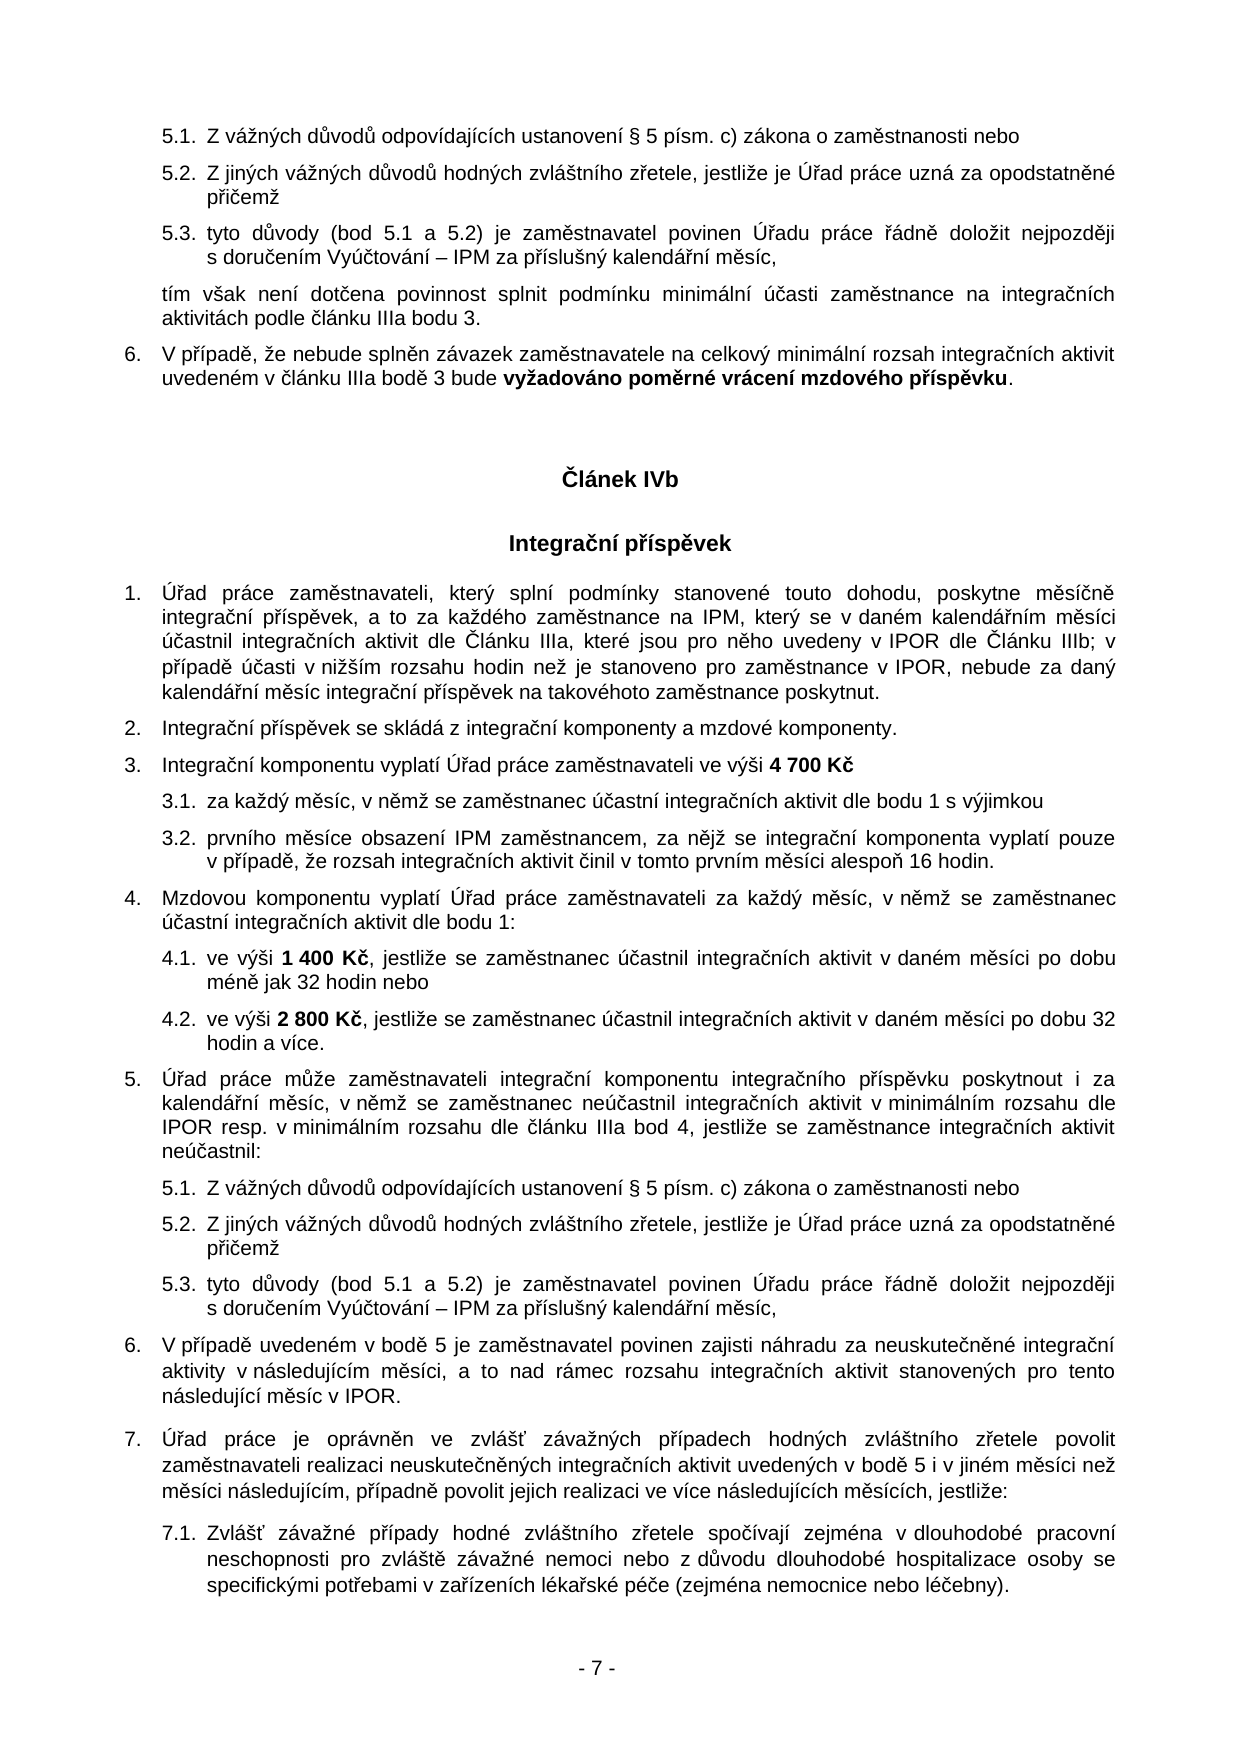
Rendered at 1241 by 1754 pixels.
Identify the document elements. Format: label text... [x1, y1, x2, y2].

list Z jiných vážných důvodů hodných zvláštního zřetele, jestliže je Úřad práce uzná za opodstatněné přičemž [162, 161, 1116, 208]
list ve výši 2 800 Kč, jestliže se zaměstnanec účastnil integračních aktivit v daném měsíci po dobu 32 hodin a více. [162, 1007, 1116, 1054]
list Úřad práce je oprávněn ve zvlášť závažných případech hodných zvláštního zřetele povolit zaměstnavateli realizaci neuskutečněných integračních aktivit uvedených v bodě 5 i v jiném měsíci než měsíci následujícím, případně povolit jejich realizaci ve více následujících měsících, jestliže: [124, 1427, 1116, 1502]
list V případě uvedeném v bodě 5 je zaměstnavatel povinen zajisti náhradu za neuskutečněné integrační aktivity v následujícím měsíci, a to nad rámec rozsahu integračních aktivit stanovených pro tento následující měsíc v IPOR. [124, 1333, 1116, 1408]
list Úřad práce zaměstnavateli, který splní podmínky stanovené touto dohodu, poskytne měsíčně integrační příspěvek, a to za každého zaměstnance na IPM, který se v daném kalendářním měsíci účastnil integračních aktivit dle Článku IIIa, které jsou pro něho uvedeny v IPOR dle Článku IIIb; v případě účasti v nižším rozsahu hodin než je stanoveno pro zaměstnance v IPOR, nebude za daný kalendářní měsíc integrační příspěvek na takovéhoto zaměstnance poskytnut. [124, 581, 1116, 703]
list Integrační příspěvek se skládá z integrační komponenty a mzdové komponenty. [124, 716, 1116, 740]
list Zvlášť závažné případy hodné zvláštního zřetele spočívají zejména v dlouhodobé pracovní neschopnosti pro zvláště závažné nemoci nebo z důvodu dlouhodobé hospitalizace osoby se specifickými potřebami v zařízeních lékařské péče (zejména nemocnice nebo léčebny). [162, 1521, 1116, 1597]
list Integrační komponentu vyplatí Úřad práce zaměstnavateli ve výši 4 700 Kč [124, 752, 1116, 776]
list Z vážných důvodů odpovídajících ustanovení § 5 písm. c) zákona o zaměstnanosti nebo [162, 124, 1116, 148]
list tyto důvody (bod 5.1 a 5.2) je zaměstnavatel povinen Úřadu práce řádně doložit nejpozději s doručením Vyúčtování – IPM za příslušný kalendářní měsíc, [162, 221, 1116, 269]
list Z vážných důvodů odpovídajících ustanovení § 5 písm. c) zákona o zaměstnanosti nebo [162, 1175, 1116, 1199]
list Mzdovou komponentu vyplatí Úřad práce zaměstnavateli za každý měsíc, v němž se zaměstnanec účastní integračních aktivit dle bodu 1: [124, 886, 1116, 934]
list ve výši 1 400 Kč, jestliže se zaměstnanec účastnil integračních aktivit v daném měsíci po dobu méně jak 32 hodin nebo [162, 946, 1116, 994]
list prvního měsíce obsazení IPM zaměstnancem, za nějž se integrační komponenta vyplatí pouze v případě, že rozsah integračních aktivit činil v tomto prvním měsíci alespoň 16 hodin. [162, 825, 1116, 873]
text Integrační příspěvek [124, 530, 1116, 556]
list V případě, že nebude splněn závazek zaměstnavatele na celkový minimální rozsah integračních aktivit uvedeném v článku IIIa bodě 3 bude vyžadováno poměrné vrácení mzdového příspěvku. [124, 342, 1116, 390]
list Úřad práce může zaměstnavateli integrační komponentu integračního příspěvku poskytnout i za kalendářní měsíc, v němž se zaměstnanec neúčastnil integračních aktivit v minimálním rozsahu dle IPOR resp. v minimálním rozsahu dle článku IIIa bod 4, jestliže se zaměstnance integračních aktivit neúčastnil: [124, 1067, 1116, 1163]
list tyto důvody (bod 5.1 a 5.2) je zaměstnavatel povinen Úřadu práce řádně doložit nejpozději s doručením Vyúčtování – IPM za příslušný kalendářní měsíc, [162, 1272, 1116, 1320]
text Článek IVb [124, 466, 1116, 492]
list Z jiných vážných důvodů hodných zvláštního zřetele, jestliže je Úřad práce uzná za opodstatněné přičemž [162, 1212, 1116, 1260]
text tím však není dotčena povinnost splnit podmínku minimální účasti zaměstnance na integračních aktivitách podle článku IIIa bodu 3. [162, 281, 1116, 329]
list za každý měsíc, v němž se zaměstnanec účastní integračních aktivit dle bodu 1 s výjimkou [162, 789, 1116, 813]
